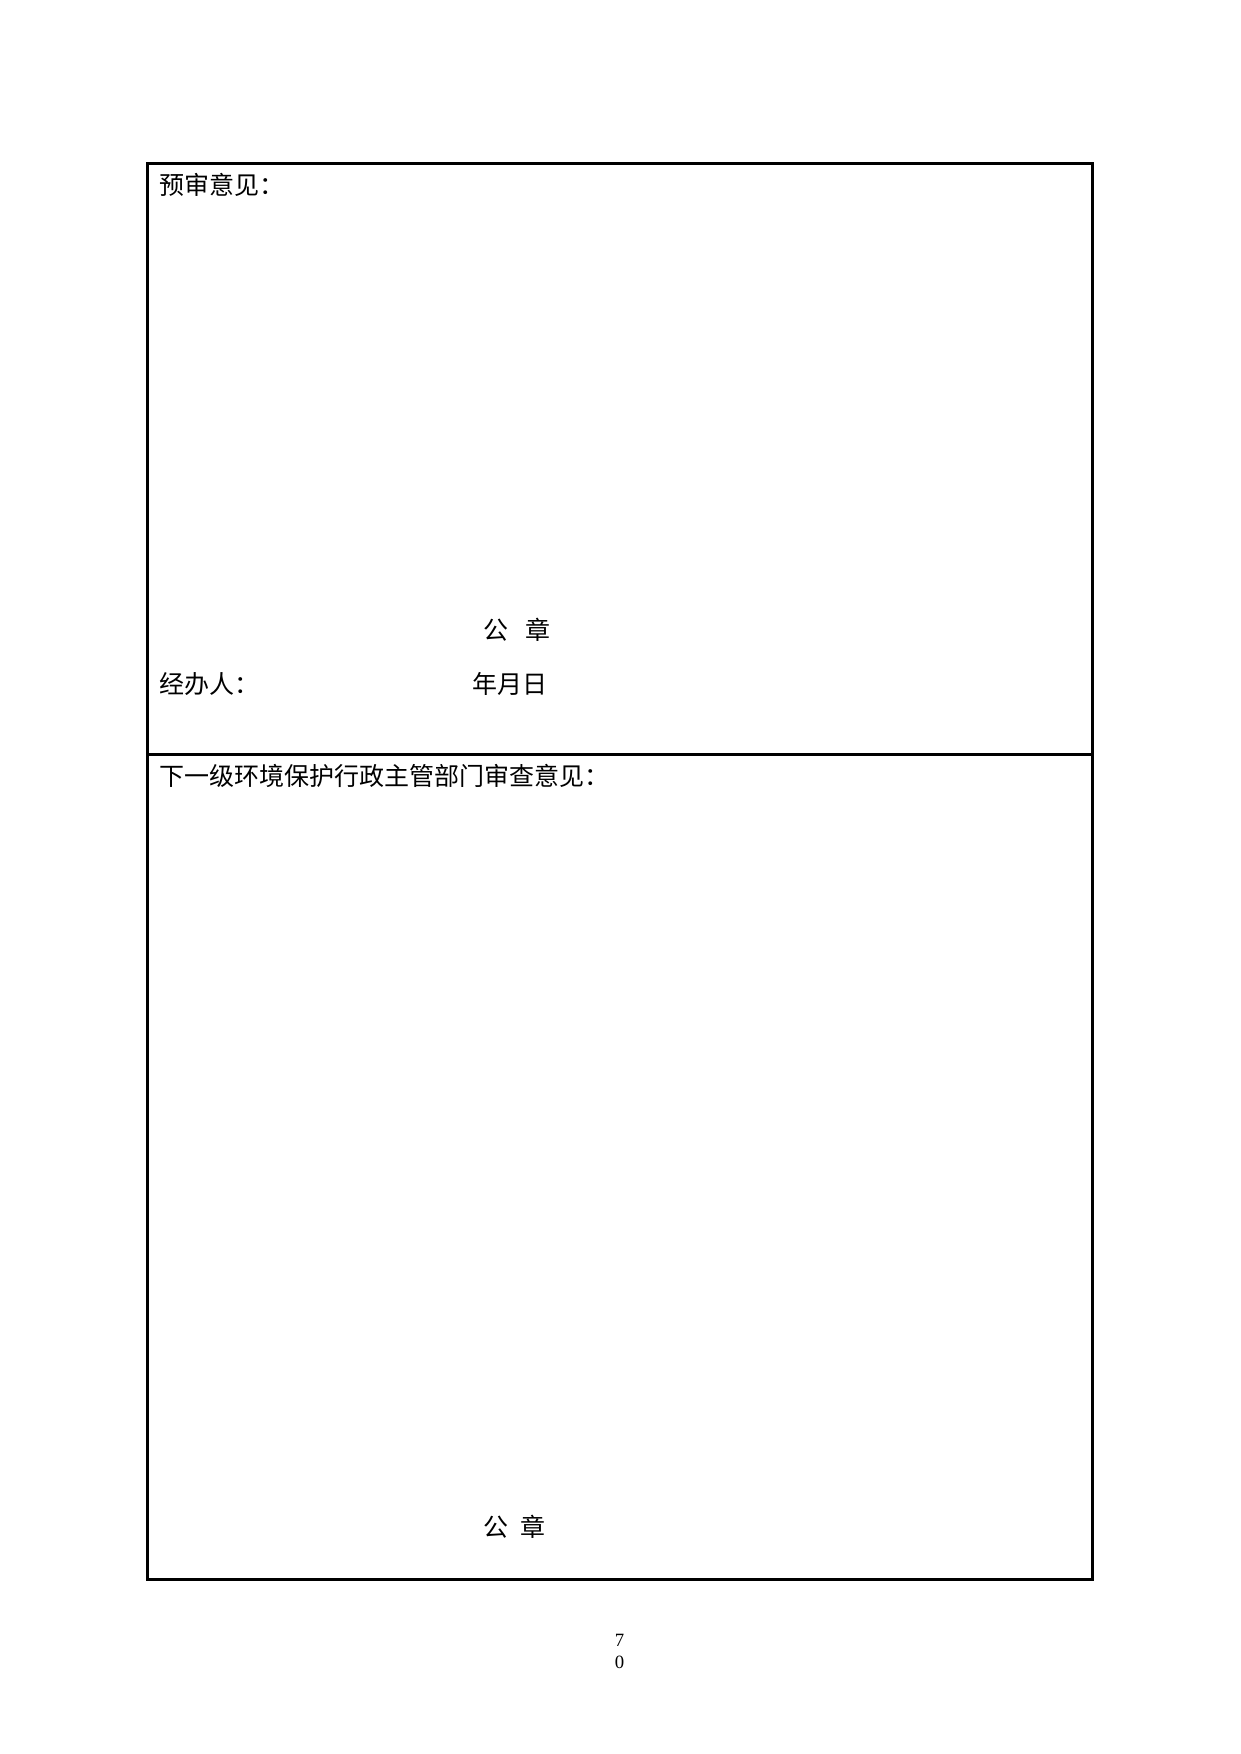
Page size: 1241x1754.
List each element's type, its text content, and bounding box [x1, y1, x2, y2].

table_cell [149, 756, 1091, 1578]
table_header 预审意见： 公 章 经办人： 年月日 [149, 165, 1091, 753]
